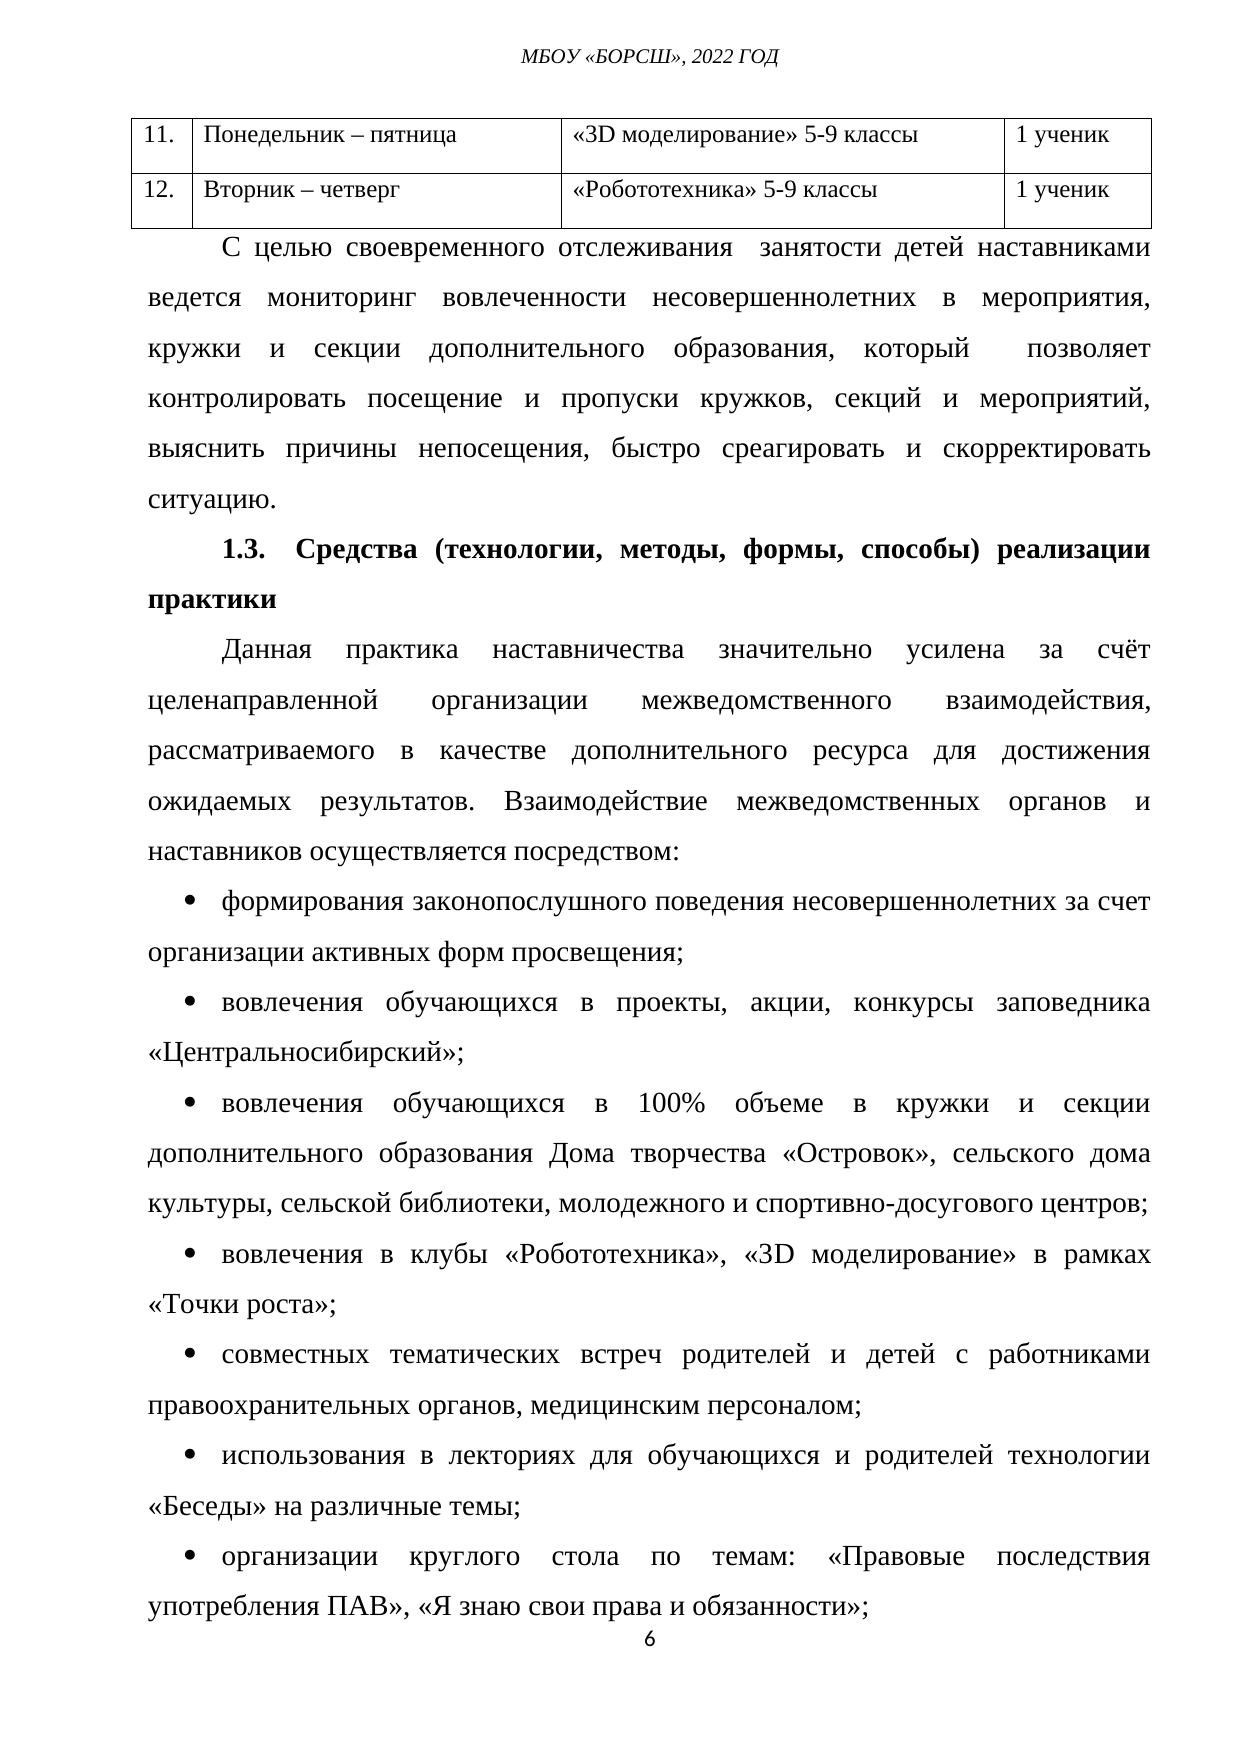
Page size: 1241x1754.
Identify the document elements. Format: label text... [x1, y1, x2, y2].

list формирования законопослушного поведения несовершеннолетних за счет организации активных форм просвещения; [148, 883, 1152, 967]
list вовлечения обучающихся в проекты, акции, конкурсы заповедника «Центральносибирский»; [148, 984, 1152, 1068]
table_cell 1 ученик [1005, 174, 1151, 228]
table_cell Понедельник – пятница [193, 119, 561, 173]
table_cell [132, 174, 192, 228]
list организации круглого стола по темам: «Правовые последствия употребления ПАВ», «Я знаю свои права и обязанности»; [148, 1538, 1152, 1622]
table_cell «Робототехника» 5-9 классы [562, 174, 1004, 228]
table_cell «3D моделирование» 5-9 классы [562, 119, 1004, 173]
text С целью своевременного отслеживания занятости детей наставниками ведется мониторинг вовлеченности несовершеннолетних в мероприятия, кружки и секции дополнительного образования, который позволяет контролировать посещение и пропуски кружков, секций и мероприятий, выяснить причины непосещения, быстро среагировать и скорректировать ситуацию. [148, 229, 1152, 514]
table_cell Вторник – четверг [193, 174, 561, 228]
table_cell [132, 119, 192, 173]
list Средства (технологии, методы, формы, способы) реализации практики [148, 531, 1152, 615]
list вовлечения обучающихся в 100% объеме в кружки и секции дополнительного образования Дома творчества «Островок», сельского дома культуры, сельской библиотеки, молодежного и спортивно-досугового центров; [148, 1085, 1152, 1219]
text Данная практика наставничества значительно усилена за счёт целенаправленной организации межведомственного взаимодействия, рассматриваемого в качестве дополнительного ресурса для достижения ожидаемых результатов. Взаимодействие межведомственных органов и наставников осуществляется посредством: [148, 632, 1152, 866]
list вовлечения в клубы «Робототехника», «3D моделирование» в рамках «Точки роста»; [148, 1236, 1152, 1320]
table_cell 1 ученик [1005, 119, 1151, 173]
list использования в лекториях для обучающихся и родителей технологии «Беседы» на различные темы; [148, 1437, 1152, 1521]
list совместных тематических встреч родителей и детей с работниками правоохранительных органов, медицинским персоналом; [148, 1336, 1152, 1420]
